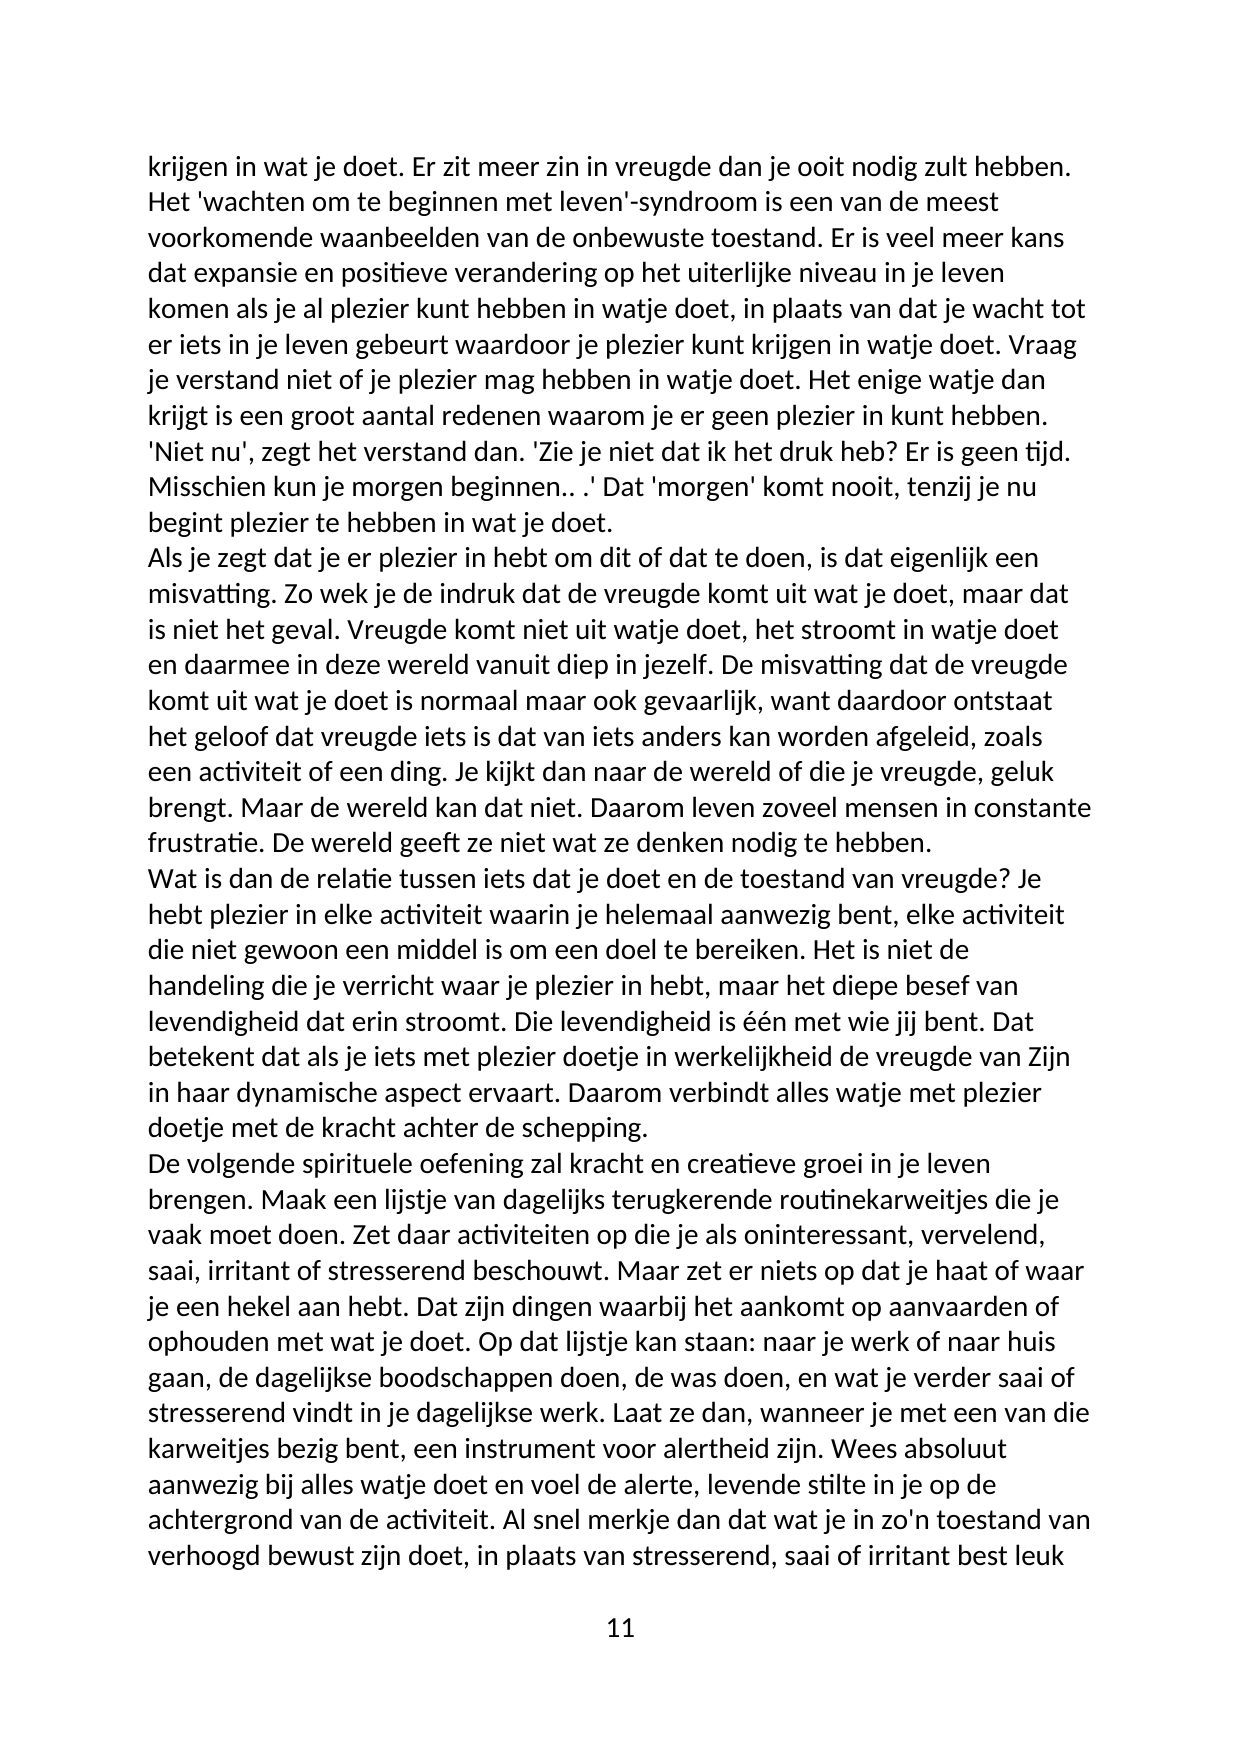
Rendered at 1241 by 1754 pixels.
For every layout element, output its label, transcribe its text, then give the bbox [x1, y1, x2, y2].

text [148, 1145, 1093, 1573]
text Als je zegt dat je er plezier in hebt om dit of dat te doen, is dat eigenlijk een misvatting. Zo wek je de indruk dat de vreugde komt uit wat je doet, maar dat is niet het geval. Vreugde komt niet uit watje doet, het stroomt in watje doet en daarmee in deze wereld vanuit diep in jezelf. De misvatting dat de vreugde komt uit wat je doet is normaal maar ook gevaarlijk, want daardoor ontstaat het geloof dat vreugde iets is dat van iets anders kan worden afgeleid, zoals een activiteit of een ding. Je kijkt dan naar de wereld of die je vreugde, geluk brengt. Maar de wereld kan dat niet. Daarom leven zoveel mensen in constante frustratie. De wereld geeft ze niet wat ze denken nodig te hebben. [148, 539, 1093, 860]
text Wat is dan de relatie tussen iets dat je doet en de toestand van vreugde? Je hebt plezier in elke activiteit waarin je helemaal aanwezig bent, elke activiteit die niet gewoon een middel is om een doel te bereiken. Het is niet de handeling die je verricht waar je plezier in hebt, maar het diepe besef van levendigheid dat erin stroomt. Die levendigheid is één met wie jij bent. Dat betekent dat als je iets met plezier doetje in werkelijkheid de vreugde van Zijn in haar dynamische aspect ervaart. Daarom verbindt alles watje met plezier doetje met de kracht achter de schepping. [148, 860, 1093, 1145]
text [148, 148, 1093, 539]
